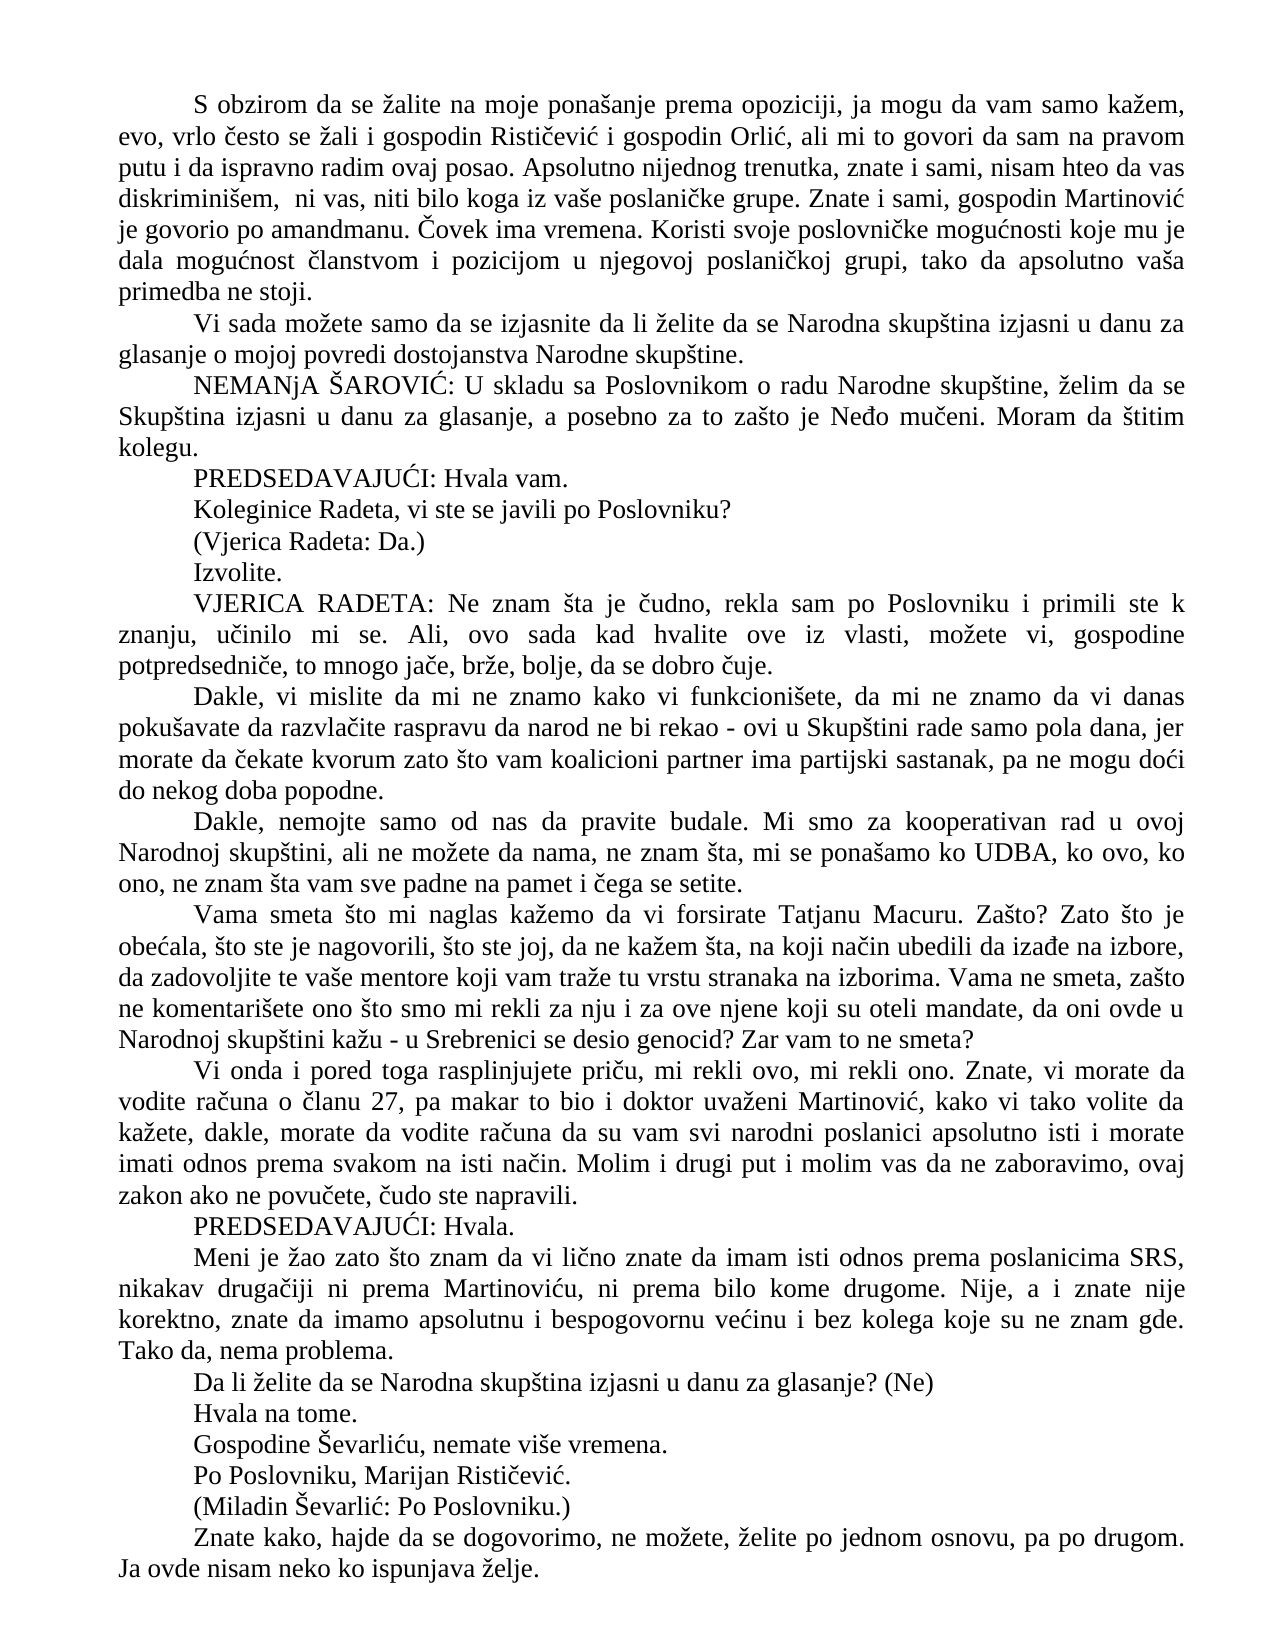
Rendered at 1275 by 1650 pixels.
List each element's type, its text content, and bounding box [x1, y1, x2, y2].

text PREDSEDAVAJUĆI: Hvala vam. [118, 462, 1186, 493]
text Dakle, nemojte samo od nas da pravite budale. Mi smo za kooperativan rad u ovoj Narodnoj skupštini, ali ne možete da nama, ne znam šta, mi se ponašamo ko UDBA, ko ovo, ko ono, ne znam šta vam sve padne na pamet i čega se setite. [118, 805, 1186, 898]
text NEMANjA ŠAROVIĆ: U skladu sa Poslovnikom o radu Narodne skupštine, želim da se Skupština izjasni u danu za glasanje, a posebno za to zašto je Neđo mučeni. Moram da štitim kolegu. [118, 369, 1186, 462]
text Meni je žao zato što znam da vi lično znate da imam isti odnos prema poslanicima SRS, nikakav drugačiji ni prema Martinoviću, ni prema bilo kome drugome. Nije, a i znate nije korektno, znate da imamo apsolutnu i bespogovornu većinu i bez kolega koje su ne znam gde. Tako da, nema problema. [118, 1241, 1186, 1366]
text Vi sada možete samo da se izjasnite da li želite da se Narodna skupština izjasni u danu za glasanje o mojoj povredi dostojanstva Narodne skupštine. [118, 307, 1186, 369]
text PREDSEDAVAJUĆI: Hvala. [118, 1210, 1186, 1241]
text Izvolite. [118, 556, 1186, 587]
text S obzirom da se žalite na moje ponašanje prema opoziciji, ja mogu da vam samo kažem, evo, vrlo često se žali i gospodin Rističević i gospodin Orlić, ali mi to govori da sam na pravom putu i da ispravno radim ovaj posao. Apsolutno nijednog trenutka, znate i sami, nisam hteo da vas diskriminišem, ni vas, niti bilo koga iz vaše poslaničke grupe. Znate i sami, gospodin Martinović je govorio po amandmanu. Čovek ima vremena. Koristi svoje poslovničke mogućnosti koje mu je dala mogućnost članstvom i pozicijom u njegovoj poslaničkoj grupi, tako da apsolutno vaša primedba ne stoji. [118, 89, 1186, 307]
text Gospodine Ševarliću, nemate više vremena. [118, 1428, 1186, 1459]
text Da li želite da se Narodna skupština izjasni u danu za glasanje? (Ne) [118, 1366, 1186, 1397]
text Koleginice Radeta, vi ste se javili po Poslovniku? [118, 493, 1186, 525]
text (Vjerica Radeta: Da.) [118, 525, 1186, 556]
text Hvala na tome. [118, 1397, 1186, 1428]
text VJERICA RADETA: Ne znam šta je čudno, rekla sam po Poslovniku i primili ste k znanju, učinilo mi se. Ali, ovo sada kad hvalite ove iz vlasti, možete vi, gospodine potpredsedniče, to mnogo jače, brže, bolje, da se dobro čuje. [118, 587, 1186, 680]
text Vama smeta što mi naglas kažemo da vi forsirate Tatjanu Macuru. Zašto? Zato što je obećala, što ste je nagovorili, što ste joj, da ne kažem šta, na koji način ubedili da izađe na izbore, da zadovoljite te vaše mentore koji vam traže tu vrstu stranaka na izborima. Vama ne smeta, zašto ne komentarišete ono što smo mi rekli za nju i za ove njene koji su oteli mandate, da oni ovde u Narodnoj skupštini kažu - u Srebrenici se desio genocid? Zar vam to ne smeta? [118, 898, 1186, 1054]
text Vi onda i pored toga rasplinjujete priču, mi rekli ovo, mi rekli ono. Znate, vi morate da vodite računa o članu 27, pa makar to bio i doktor uvaženi Martinović, kako vi tako volite da kažete, dakle, morate da vodite računa da su vam svi narodni poslanici apsolutno isti i morate imati odnos prema svakom na isti način. Molim i drugi put i molim vas da ne zaboravimo, ovaj zakon ako ne povučete, čudo ste napravili. [118, 1054, 1186, 1210]
text (Miladin Ševarlić: Po Poslovniku.) [118, 1490, 1186, 1521]
text Po Poslovniku, Marijan Rističević. [118, 1459, 1186, 1490]
text Znate kako, hajde da se dogovorimo, ne možete, želite po jednom osnovu, pa po drugom. Ja ovde nisam neko ko ispunjava želje. [118, 1521, 1186, 1584]
text Dakle, vi mislite da mi ne znamo kako vi funkcionišete, da mi ne znamo da vi danas pokušavate da razvlačite raspravu da narod ne bi rekao - ovi u Skupštini rade samo pola dana, jer morate da čekate kvorum zato što vam koalicioni partner ima partijski sastanak, pa ne mogu doći do nekog doba popodne. [118, 680, 1186, 805]
